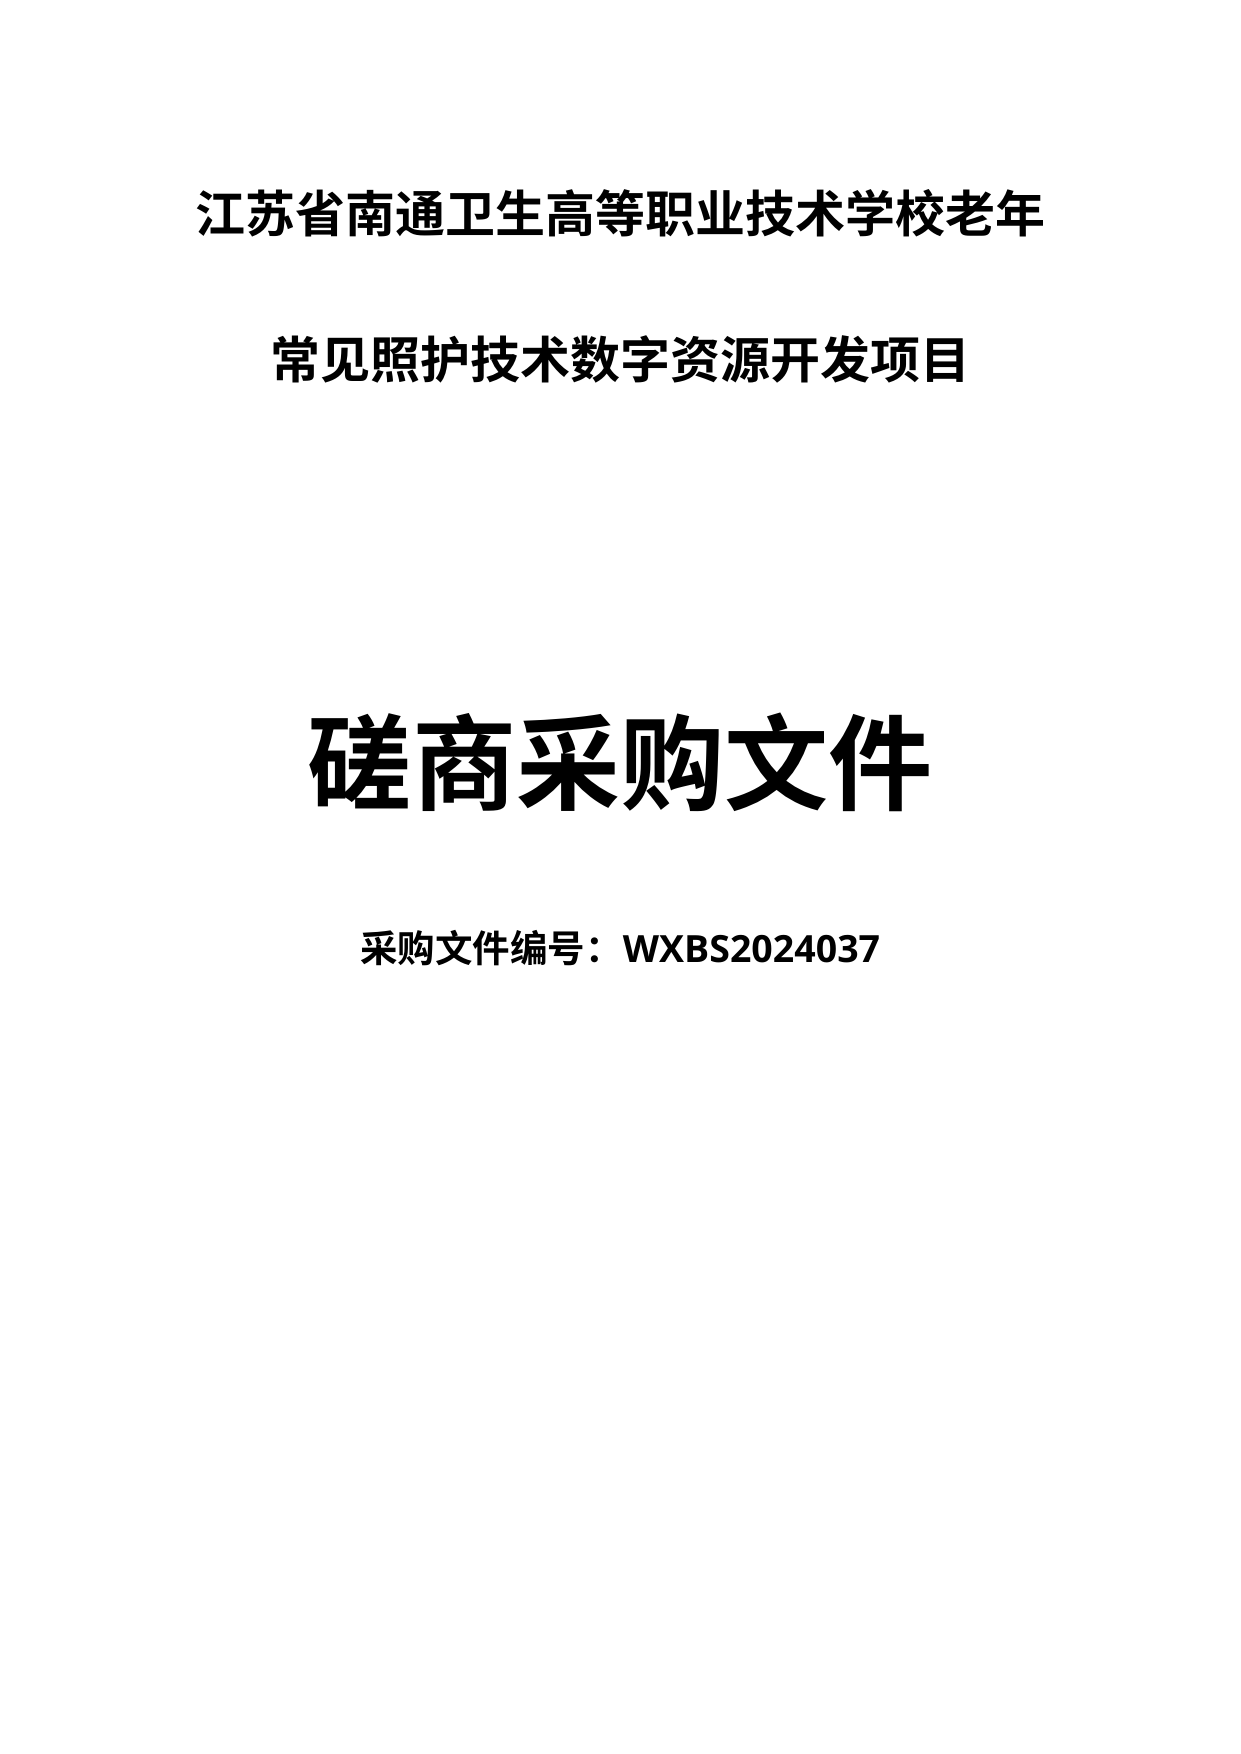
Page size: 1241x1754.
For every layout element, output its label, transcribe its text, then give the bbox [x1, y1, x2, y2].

text 江苏省南通卫生高等职业技术学校老年常见照护技术数字资源开发项目 [187, 162, 1053, 406]
text 磋商采购文件 [187, 675, 1053, 838]
text 采购文件编号：WXBS2024037 [187, 913, 1053, 978]
